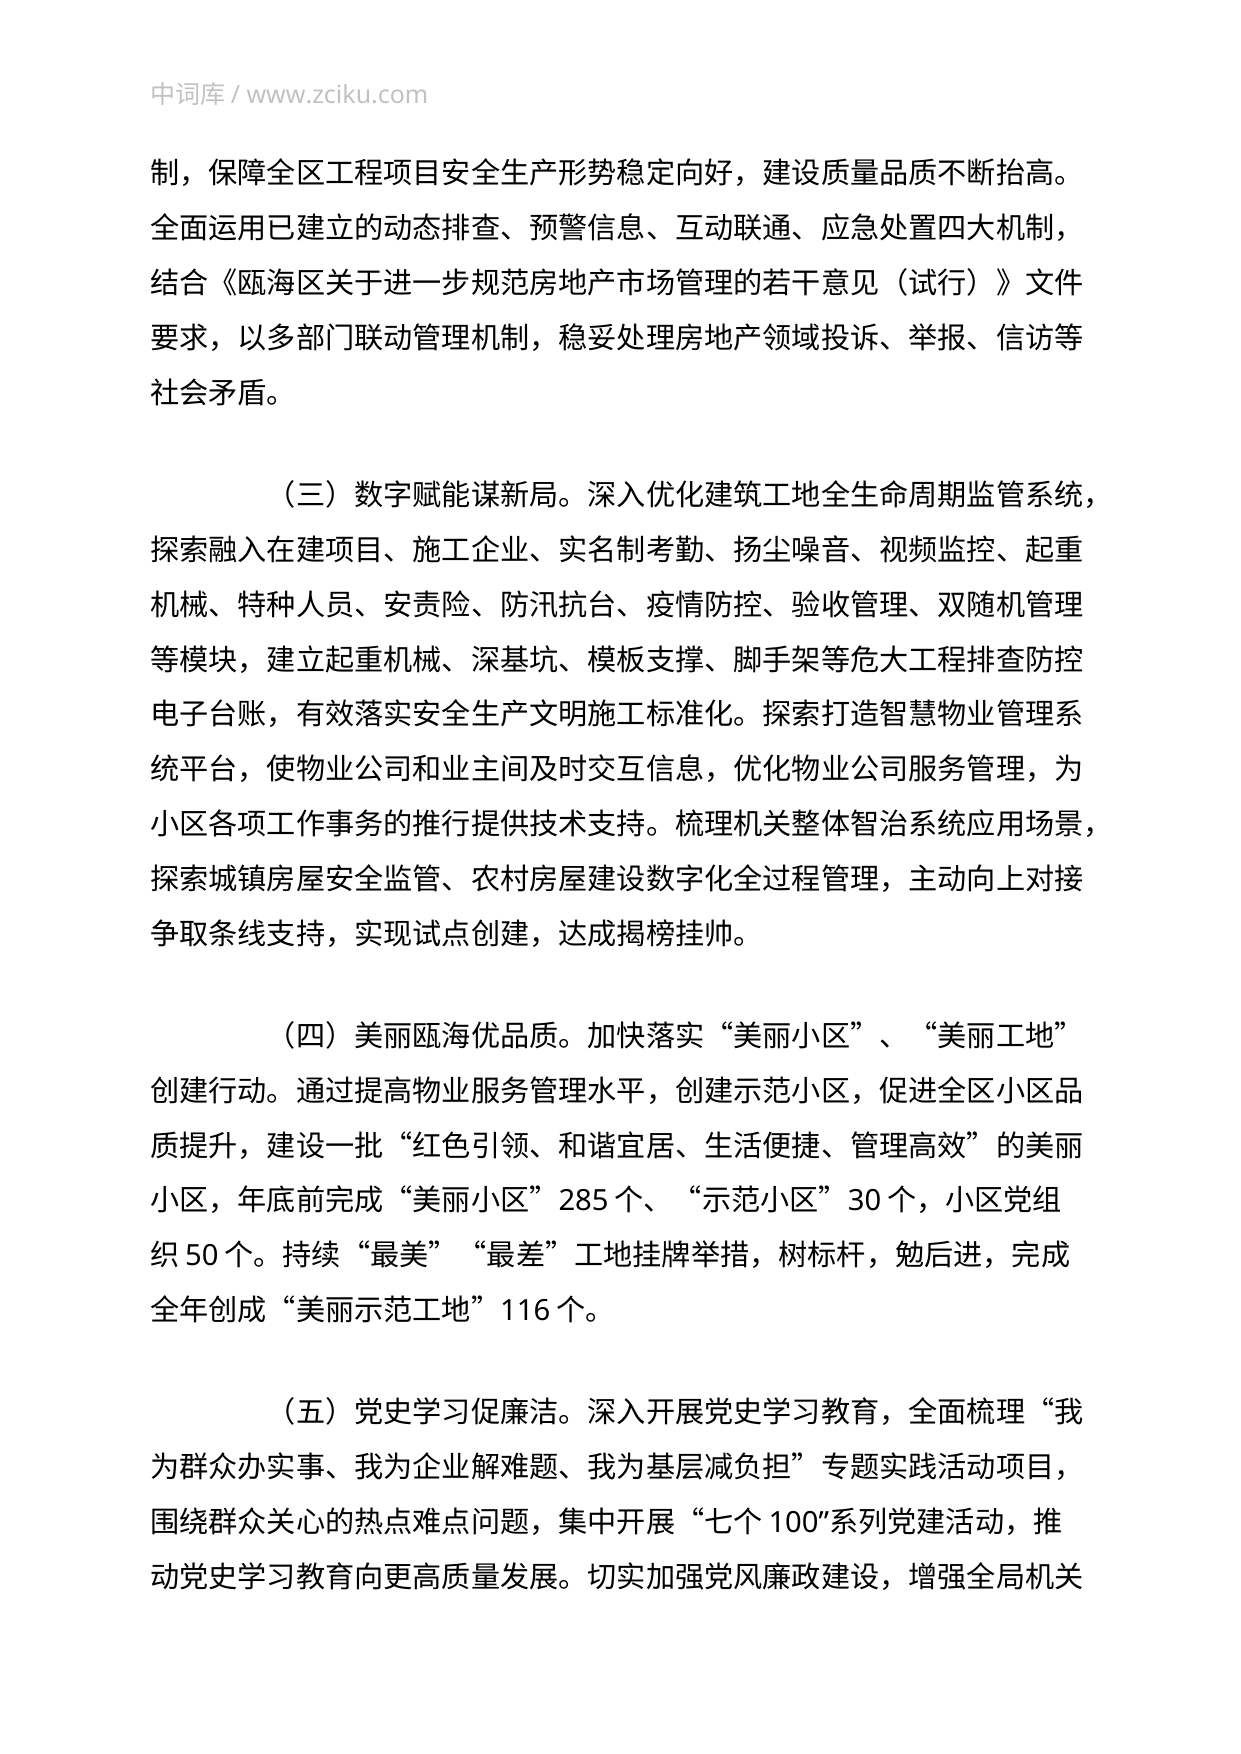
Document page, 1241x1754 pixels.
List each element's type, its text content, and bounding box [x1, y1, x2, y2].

text （三）数字赋能谋新局。深入优化建筑工地全生命周期监管系统，探索融入在建项目、施工企业、实名制考勤、扬尘噪音、视频监控、起重机械、特种人员、安责险、防汛抗台、疫情防控、验收管理、双随机管理等模块，建立起重机械、深基坑、模板支撑、脚手架等危大工程排查防控电子台账，有效落实安全生产文明施工标准化。探索打造智慧物业管理系统平台，使物业公司和业主间及时交互信息，优化物业公司服务管理，为小区各项工作事务的推行提供技术支持。梳理机关整体智治系统应用场景，探索城镇房屋安全监管、农村房屋建设数字化全过程管理，主动向上对接争取条线支持，实现试点创建，达成揭榜挂帅。 [150, 471, 1090, 953]
text （四）美丽瓯海优品质。加快落实“美丽小区”、“美丽工地”创建行动。通过提高物业服务管理水平，创建示范小区，促进全区小区品质提升，建设一批“红色引领、和谐宜居、生活便捷、管理高效”的美丽小区，年底前完成“美丽小区”285个、“示范小区”30个，小区党组织50个。持续“最美”“最差”工地挂牌举措，树标杆，勉后进，完成全年创成“美丽示范工地”116个。 [150, 1012, 1090, 1329]
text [150, 150, 1090, 412]
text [150, 1389, 1090, 1596]
